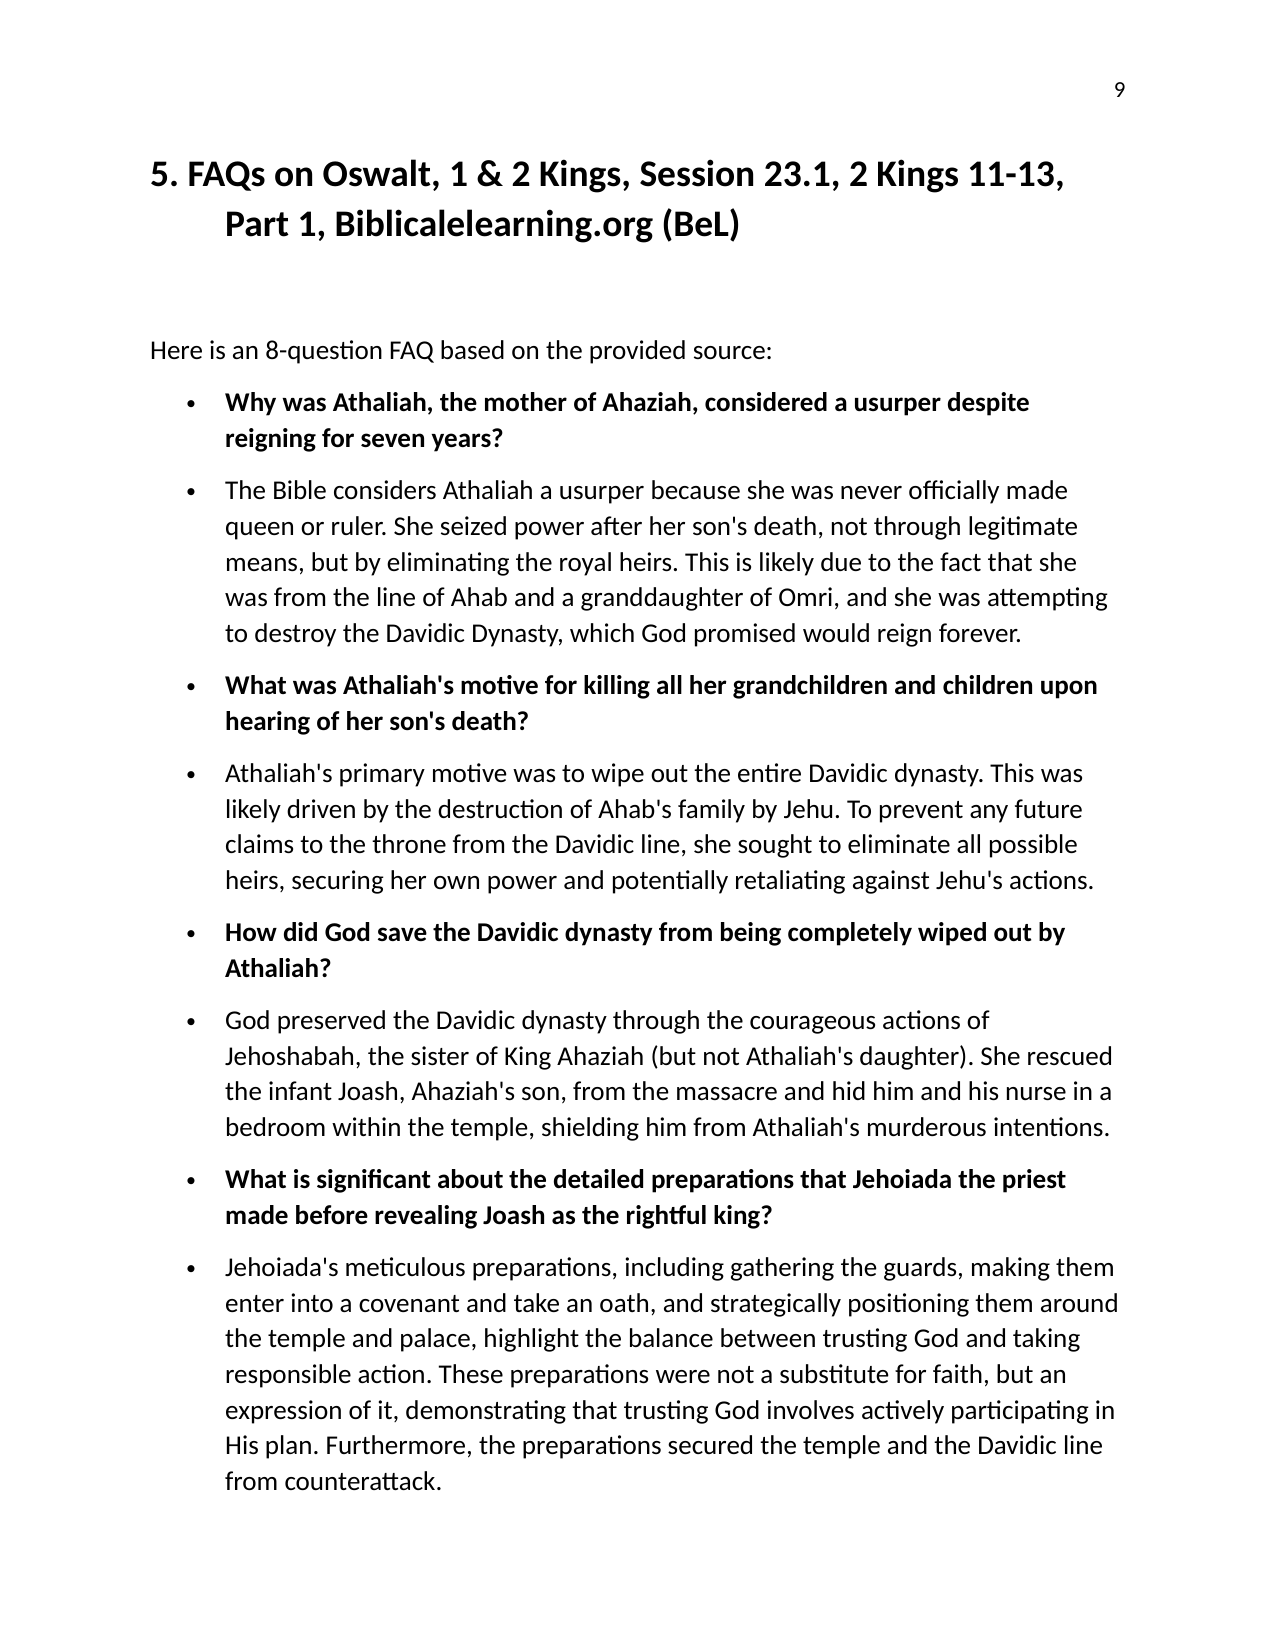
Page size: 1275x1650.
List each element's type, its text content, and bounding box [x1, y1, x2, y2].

list God preserved the Davidic dynasty through the courageous actions of Jehoshabah, the sister of King Ahaziah (but not Athaliah's daughter). She rescued the infant Joash, Ahaziah's son, from the massacre and hid him and his nurse in a bedroom within the temple, shielding him from Athaliah's murderous intentions. [187, 1003, 1125, 1143]
text 5. FAQs on Oswalt, 1 & 2 Kings, Session 23.1, 2 Kings 11-13, Part 1, Biblicalelearning.org (BeL) Top of Form [150, 150, 1125, 314]
list What is significant about the detailed preparations that Jehoiada the priest made before revealing Joash as the rightful king? [187, 1162, 1125, 1231]
text Here is an 8-question FAQ based on the provided source: [150, 333, 1125, 366]
list Athaliah's primary motive was to wipe out the entire Davidic dynasty. This was likely driven by the destruction of Ahab's family by Jehu. To prevent any future claims to the throne from the Davidic line, she sought to eliminate all possible heirs, securing her own power and potentially retaliating against Jehu's actions. [187, 756, 1125, 896]
list The Bible considers Athaliah a usurper because she was never officially made queen or ruler. She seized power after her son's death, not through legitimate means, but by eliminating the royal heirs. This is likely due to the fact that she was from the line of Ahab and a granddaughter of Omri, and she was attempting to destroy the Davidic Dynasty, which God promised would reign forever. [187, 473, 1125, 649]
list What was Athaliah's motive for killing all her grandchildren and children upon hearing of her son's death? [187, 668, 1125, 737]
list Jehoiada's meticulous preparations, including gathering the guards, making them enter into a covenant and take an oath, and strategically positioning them around the temple and palace, highlight the balance between trusting God and taking responsible action. These preparations were not a substitute for faith, but an expression of it, demonstrating that trusting God involves actively participating in His plan. Furthermore, the preparations secured the temple and the Davidic line from counterattack. [187, 1250, 1125, 1497]
list Why was Athaliah, the mother of Ahaziah, considered a usurper despite reigning for seven years? [187, 386, 1125, 454]
list How did God save the Davidic dynasty from being completely wiped out by Athaliah? [187, 915, 1125, 984]
